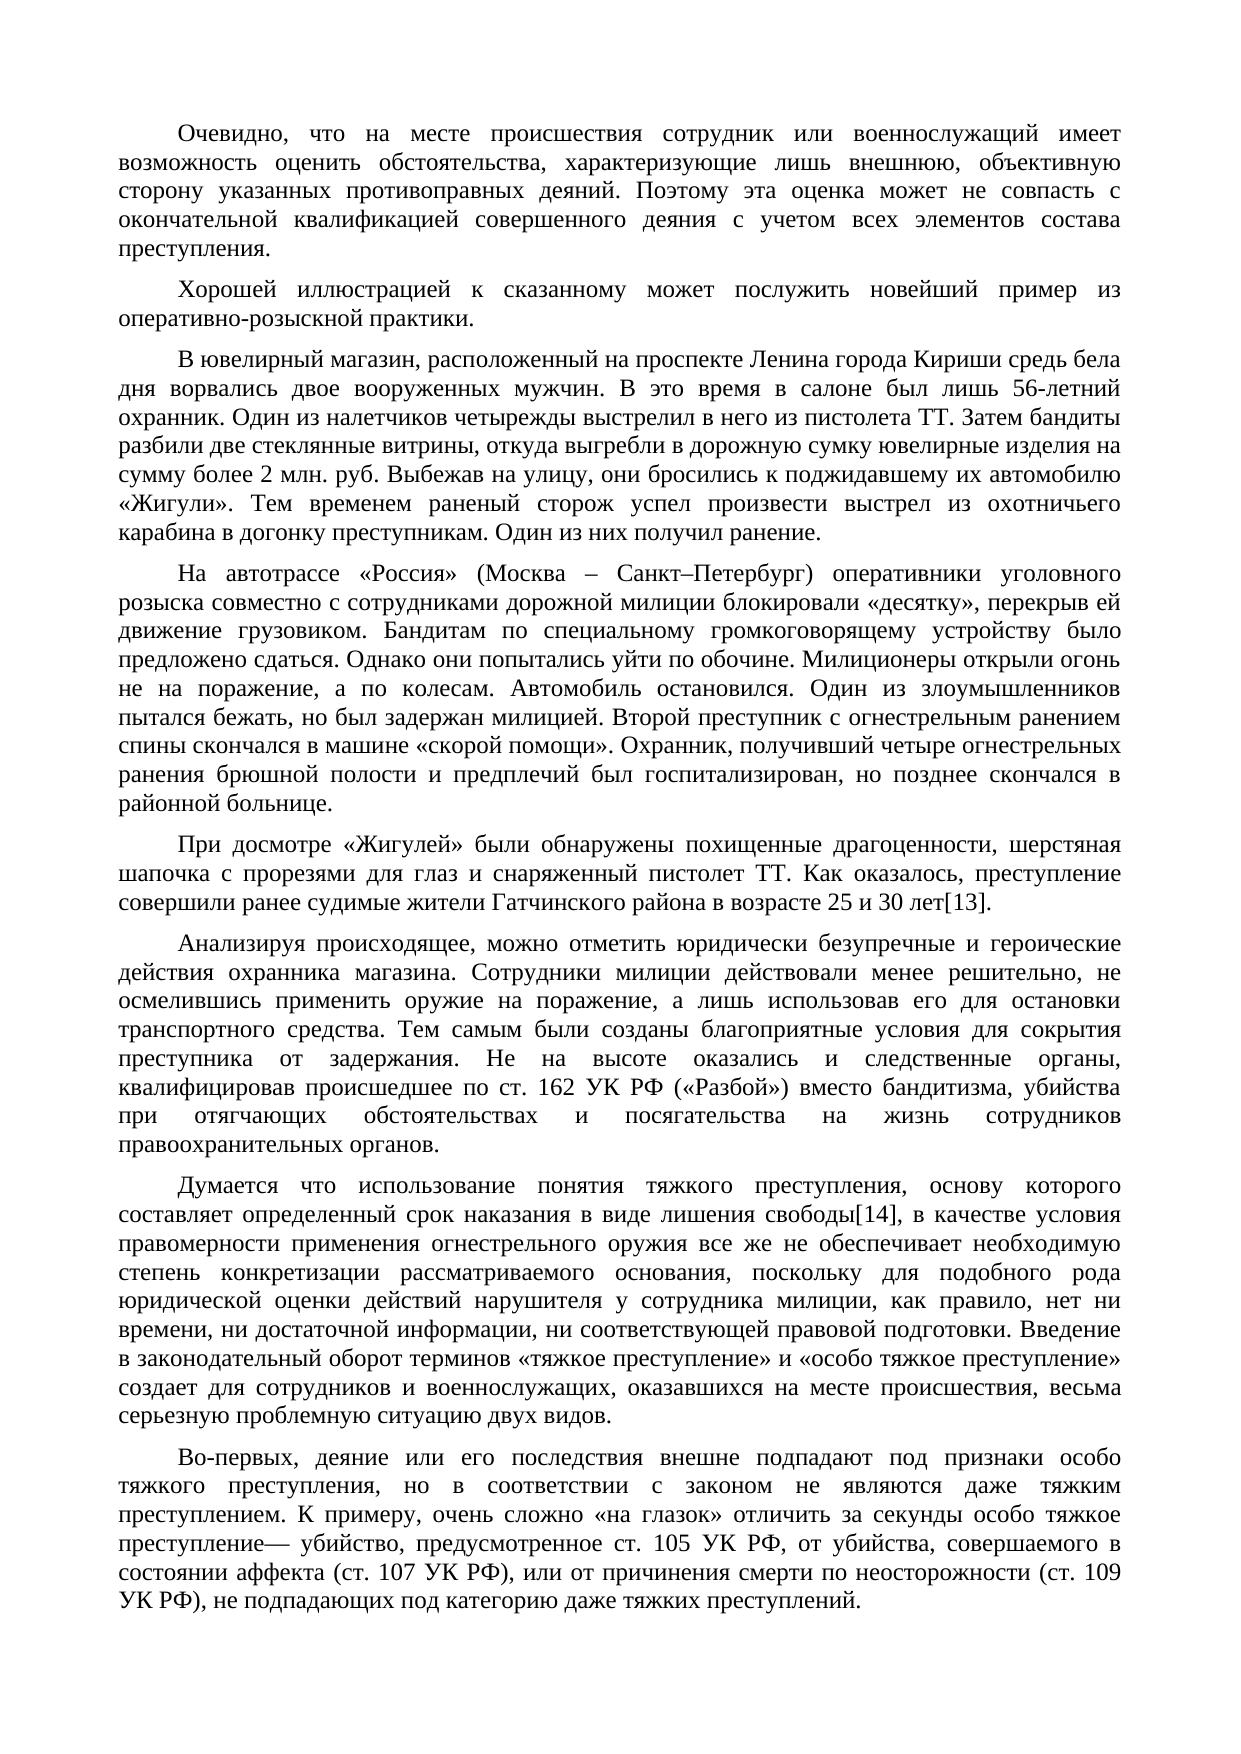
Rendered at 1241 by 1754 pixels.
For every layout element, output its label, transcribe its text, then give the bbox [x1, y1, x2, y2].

text В ювелирный магазин, расположенный на проспекте Ленина города Кириши средь бела дня ворвались двое вооруженных мужчин. В это время в салоне был лишь 56-летний охранник. Один из налетчиков четырежды выстрелил в него из пистолета ТТ. Затем бандиты разбили две стеклянные витрины, откуда выгребли в дорожную сумку ювелирные изделия на сумму более 2 млн. руб. Выбежав на улицу, они бросились к поджидавшему их автомобилю «Жигули». Тем временем раненый сторож успел произвести выстрел из охотничьего карабина в догонку преступникам. Один из них получил ранение. [118, 344, 1122, 546]
text Очевидно, что на месте происшествия сотрудник или военнослужащий имеет возможность оценить обстоятельства, характеризующие лишь внешнюю, объективную сторону указанных противоправных деяний. Поэтому эта оценка может не совпасть с окончательной квалификацией совершенного деяния с учетом всех элементов состава преступления. [118, 118, 1122, 262]
text При досмотре «Жигулей» были обнаружены похищенные драгоценности, шерстяная шапочка с прорезями для глаз и снаряженный пистолет ТТ. Как оказалось, преступление совершили ранее судимые жители Гатчинского района в возрасте 25 и 30 лет[13]. [118, 829, 1122, 916]
text Хорошей иллюстрацией к сказанному может послужить новейший пример из оперативно-розыскной практики. [118, 274, 1122, 332]
text Анализируя происходящее, можно отметить юридически безупречные и героические действия охранника магазина. Сотрудники милиции действовали менее решительно, не осмелившись применить оружие на поражение, а лишь использовав его для остановки транспортного средства. Тем самым были созданы благоприятные условия для сокрытия преступника от задержания. Не на высоте оказались и следственные органы, квалифицировав происшедшее по ст. 162 УК РФ («Разбой») вместо бандитизма, убийства при отягчающих обстоятельствах и посягательства на жизнь сотрудников правоохранительных органов. [118, 928, 1122, 1158]
text На автотрассе «Россия» (Москва – Санкт–Петербург) оперативники уголовного розыска совместно с сотрудниками дорожной милиции блокировали «десятку», перекрыв ей движение грузовиком. Бандитам по специальному громкоговорящему устройству было предложено сдаться. Однако они попытались уйти по обочине. Милиционеры открыли огонь не на поражение, а по колесам. Автомобиль остановился. Один из злоумышленников пытался бежать, но был задержан милицией. Второй преступник с огнестрельным ранением спины скончался в машине «скорой помощи». Охранник, получивший четыре огнестрельных ранения брюшной полости и предплечий был госпитализирован, но позднее скончался в районной больнице. [118, 558, 1122, 817]
text Думается что использование понятия тяжкого преступления, основу которого составляет определенный срок наказания в виде лишения свободы[14], в качестве условия правомерности применения огнестрельного оружия все же не обеспечивает необходимую степень конкретизации рассматриваемого основания, поскольку для подобного рода юридической оценки действий нарушителя у сотрудника милиции, как правило, нет ни времени, ни достаточной информации, ни соответствующей правовой подготовки. Введение в законодательный оборот терминов «тяжкое преступление» и «особо тяжкое преступление» создает для сотрудников и военнослужащих, оказавшихся на месте происшествия, весьма серьезную проблемную ситуацию двух видов. [118, 1171, 1122, 1429]
text Во-первых, деяние или его последствия внешне подпадают под признаки особо тяжкого преступления, но в соответствии с законом не являются даже тяжким преступлением. К примеру, очень сложно «на глазок» отличить за секунды особо тяжкое преступление— убийство, предусмотренное ст. 105 УК РФ, от убийства, совершаемого в состоянии аффекта (ст. 107 УК РФ), или от причинения смерти по неосторожности (ст. 109 УК РФ), не подпадающих под категорию даже тяжких преступлений. [118, 1442, 1122, 1614]
